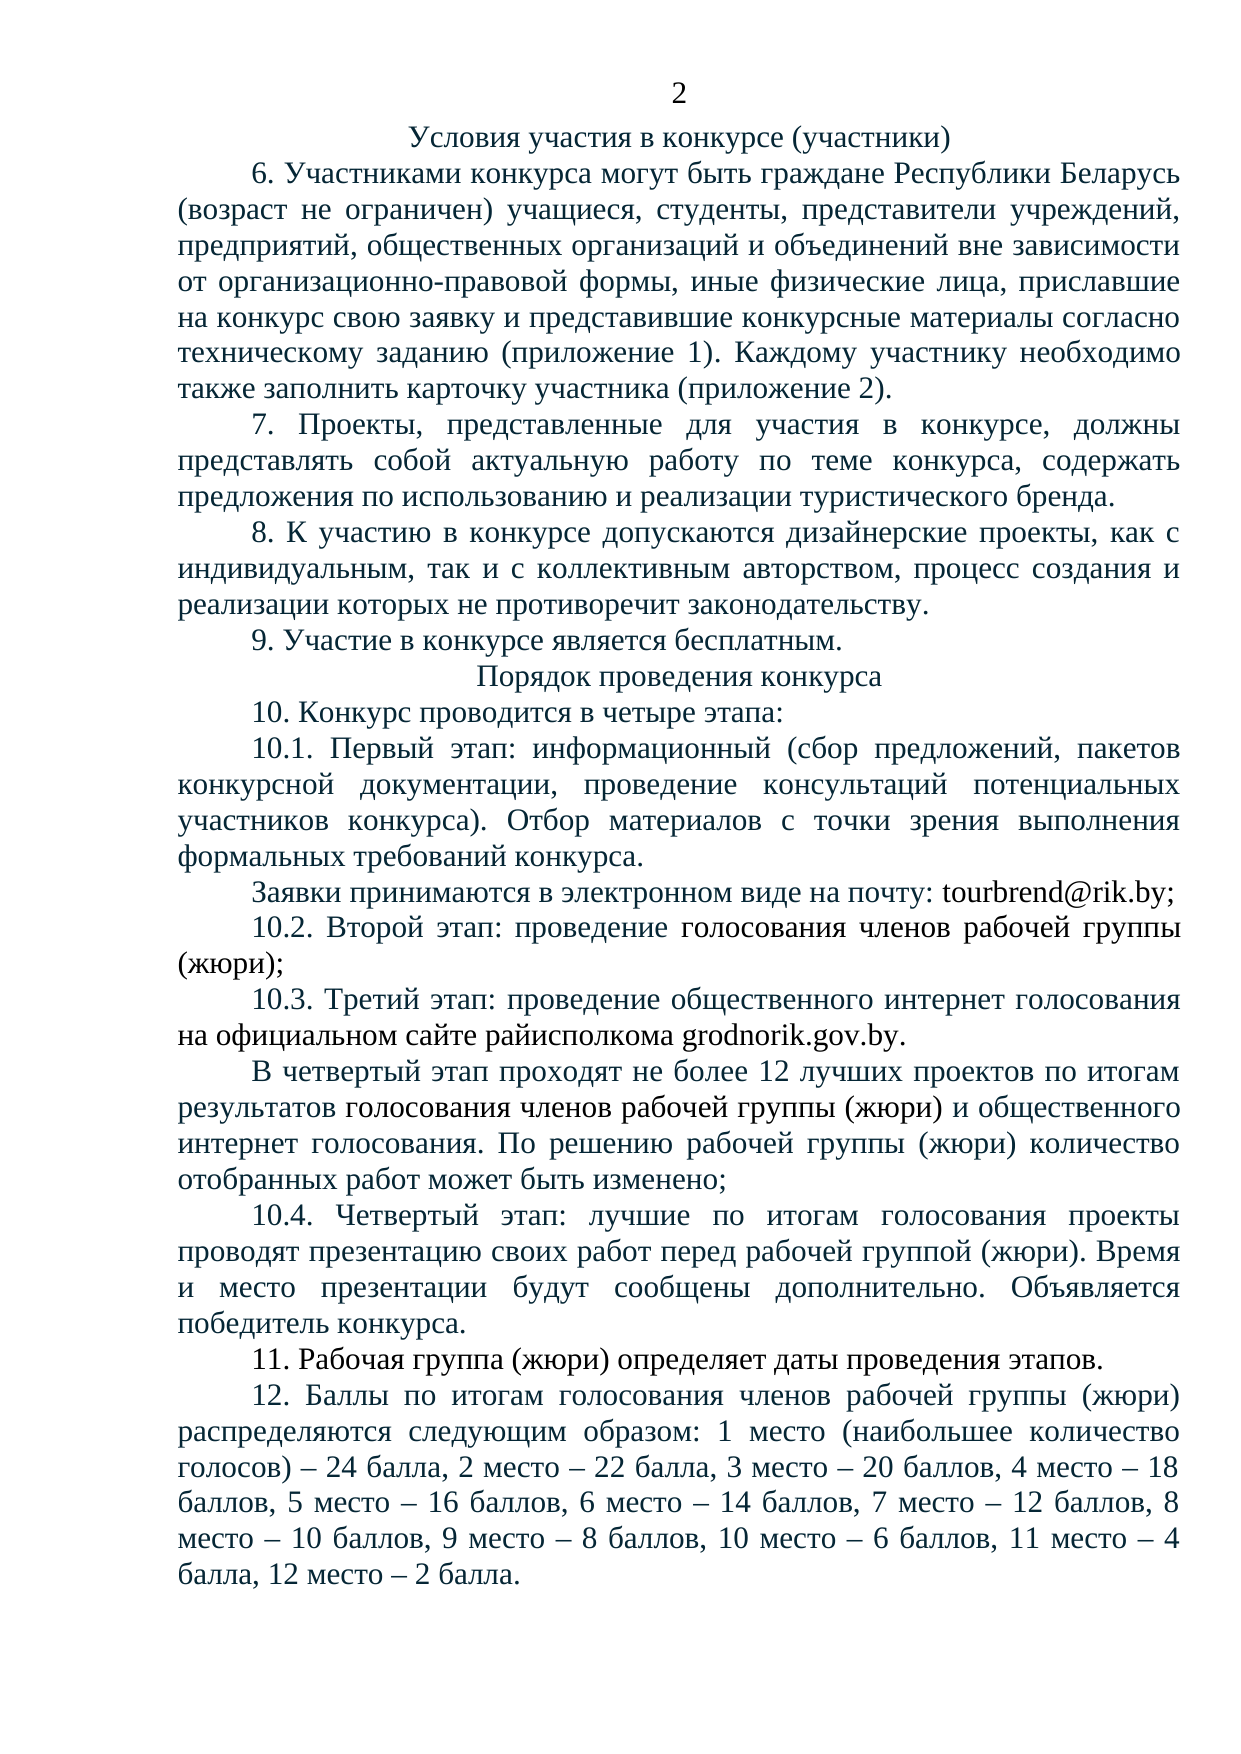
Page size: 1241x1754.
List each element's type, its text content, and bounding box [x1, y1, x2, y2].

text Условия участия в конкурсе (участники) [177, 118, 1181, 154]
text 9. Участие в конкурсе является бесплатным. [177, 621, 1181, 657]
text В четвертый этап проходят не более 12 лучших проектов по итогам результатов голосования членов рабочей группы (жюри) и общественного интернет голосования. По решению рабочей группы (жюри) количество отобранных работ может быть изменено; [177, 1052, 1181, 1196]
text 12. Баллы по итогам голосования членов рабочей группы (жюри) распределяются следующим образом: 1 место (наибольшее количество голосов) – 24 балла, 2 место – 22 балла, 3 место – 20 баллов, 4 место – 18 баллов, 5 место – 16 баллов, 6 место – 14 баллов, 7 место – 12 баллов, 8 место – 10 баллов, 9 место – 8 баллов, 10 место – 6 баллов, 11 место – 4 балла, 12 место – 2 балла. [177, 1376, 1181, 1592]
text 8. К участию в конкурсе допускаются дизайнерские проекты, как с индивидуальным, так и с коллективным авторством, процесс создания и реализации которых не противоречит законодательству. [177, 513, 1181, 621]
text 6. Участниками конкурса могут быть граждане Республики Беларусь (возраст не ограничен) учащиеся, студенты, представители учреждений, предприятий, общественных организаций и объединений вне зависимости от организационно-правовой формы, иные физические лица, приславшие на конкурс свою заявку и представившие конкурсные материалы согласно техническому заданию (приложение 1). Каждому участнику необходимо также заполнить карточку участника (приложение 2). [177, 154, 1181, 406]
text 10.1. Первый этап: информационный (сбор предложений, пакетов конкурсной документации, проведение консультаций потенциальных участников конкурса). Отбор материалов с точки зрения выполнения формальных требований конкурса. [177, 729, 1181, 873]
text 10. Конкурс проводится в четыре этапа: [177, 693, 1181, 729]
text 7. Проекты, представленные для участия в конкурсе, должны представлять собой актуальную работу по теме конкурса, содержать предложения по использованию и реализации туристического бренда. [177, 406, 1181, 513]
text Порядок проведения конкурса [177, 657, 1181, 693]
text 10.2. Второй этап: проведение голосования членов рабочей группы (жюри); [177, 909, 1181, 981]
text 10.3. Третий этап: проведение общественного интернет голосования на официальном сайте райисполкома grodnorik.gov.by. [177, 981, 1181, 1052]
text 11. Рабочая группа (жюри) определяет даты проведения этапов. [177, 1340, 1181, 1376]
text Заявки принимаются в электронном виде на почту: tourbrend@rik.by; [177, 873, 1181, 909]
text 10.4. Четвертый этап: лучшие по итогам голосования проекты проводят презентацию своих работ перед рабочей группой (жюри). Время и место презентации будут сообщены дополнительно. Объявляется победитель конкурса. [177, 1196, 1181, 1340]
